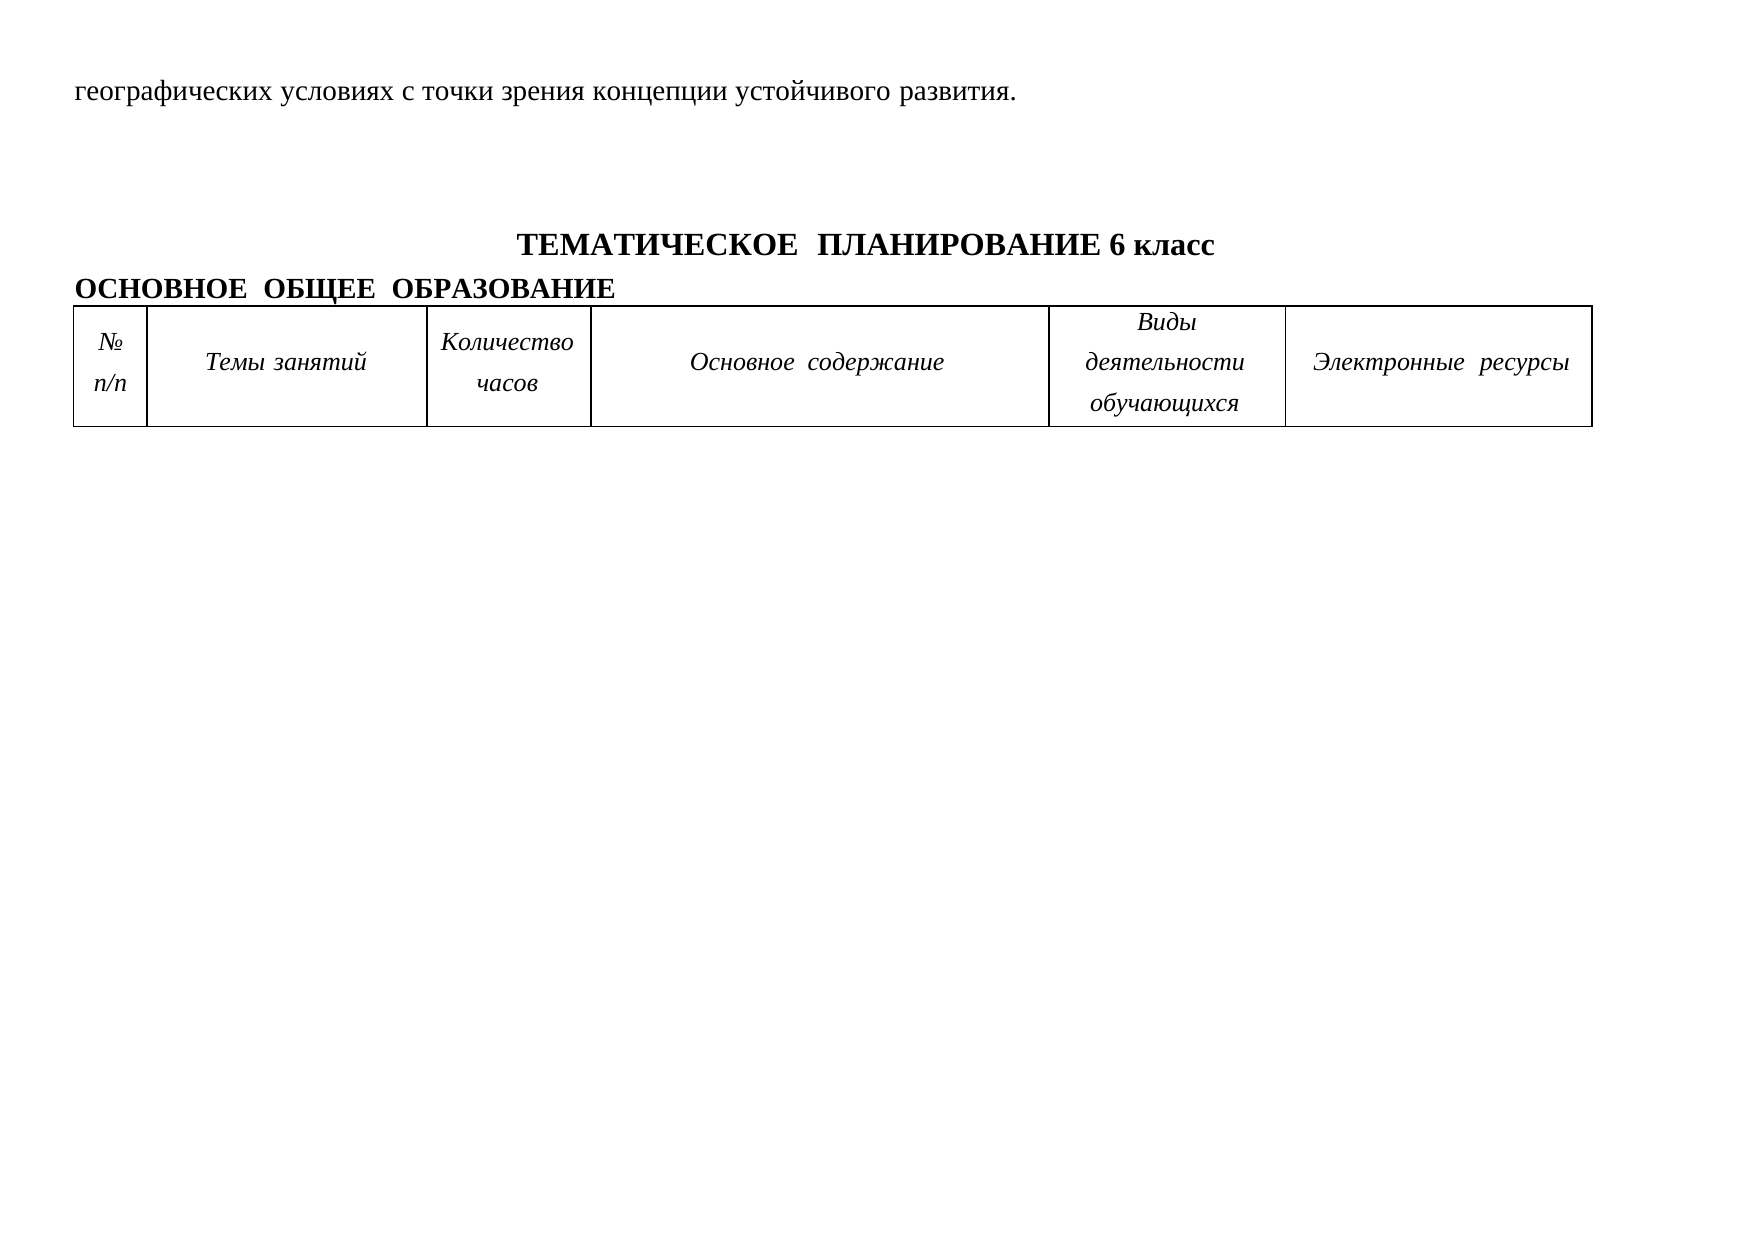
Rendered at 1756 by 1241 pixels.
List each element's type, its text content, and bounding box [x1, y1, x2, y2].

table_header Виды деятельности обучающихся [1050, 307, 1285, 426]
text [74, 73, 1642, 106]
table_header Электронные ресурсы [1286, 307, 1591, 426]
table_header Темы занятий [148, 307, 426, 426]
table_header Основное содержание [592, 307, 1048, 426]
table_header № п/п [74, 307, 146, 426]
table_header Количество часов [428, 307, 590, 426]
text ОСНОВНОЕ ОБЩЕЕ ОБРАЗОВАНИЕ [74, 272, 1657, 305]
text ТЕМАТИЧЕСКОЕ ПЛАНИРОВАНИЕ 6 класс [74, 225, 1657, 262]
